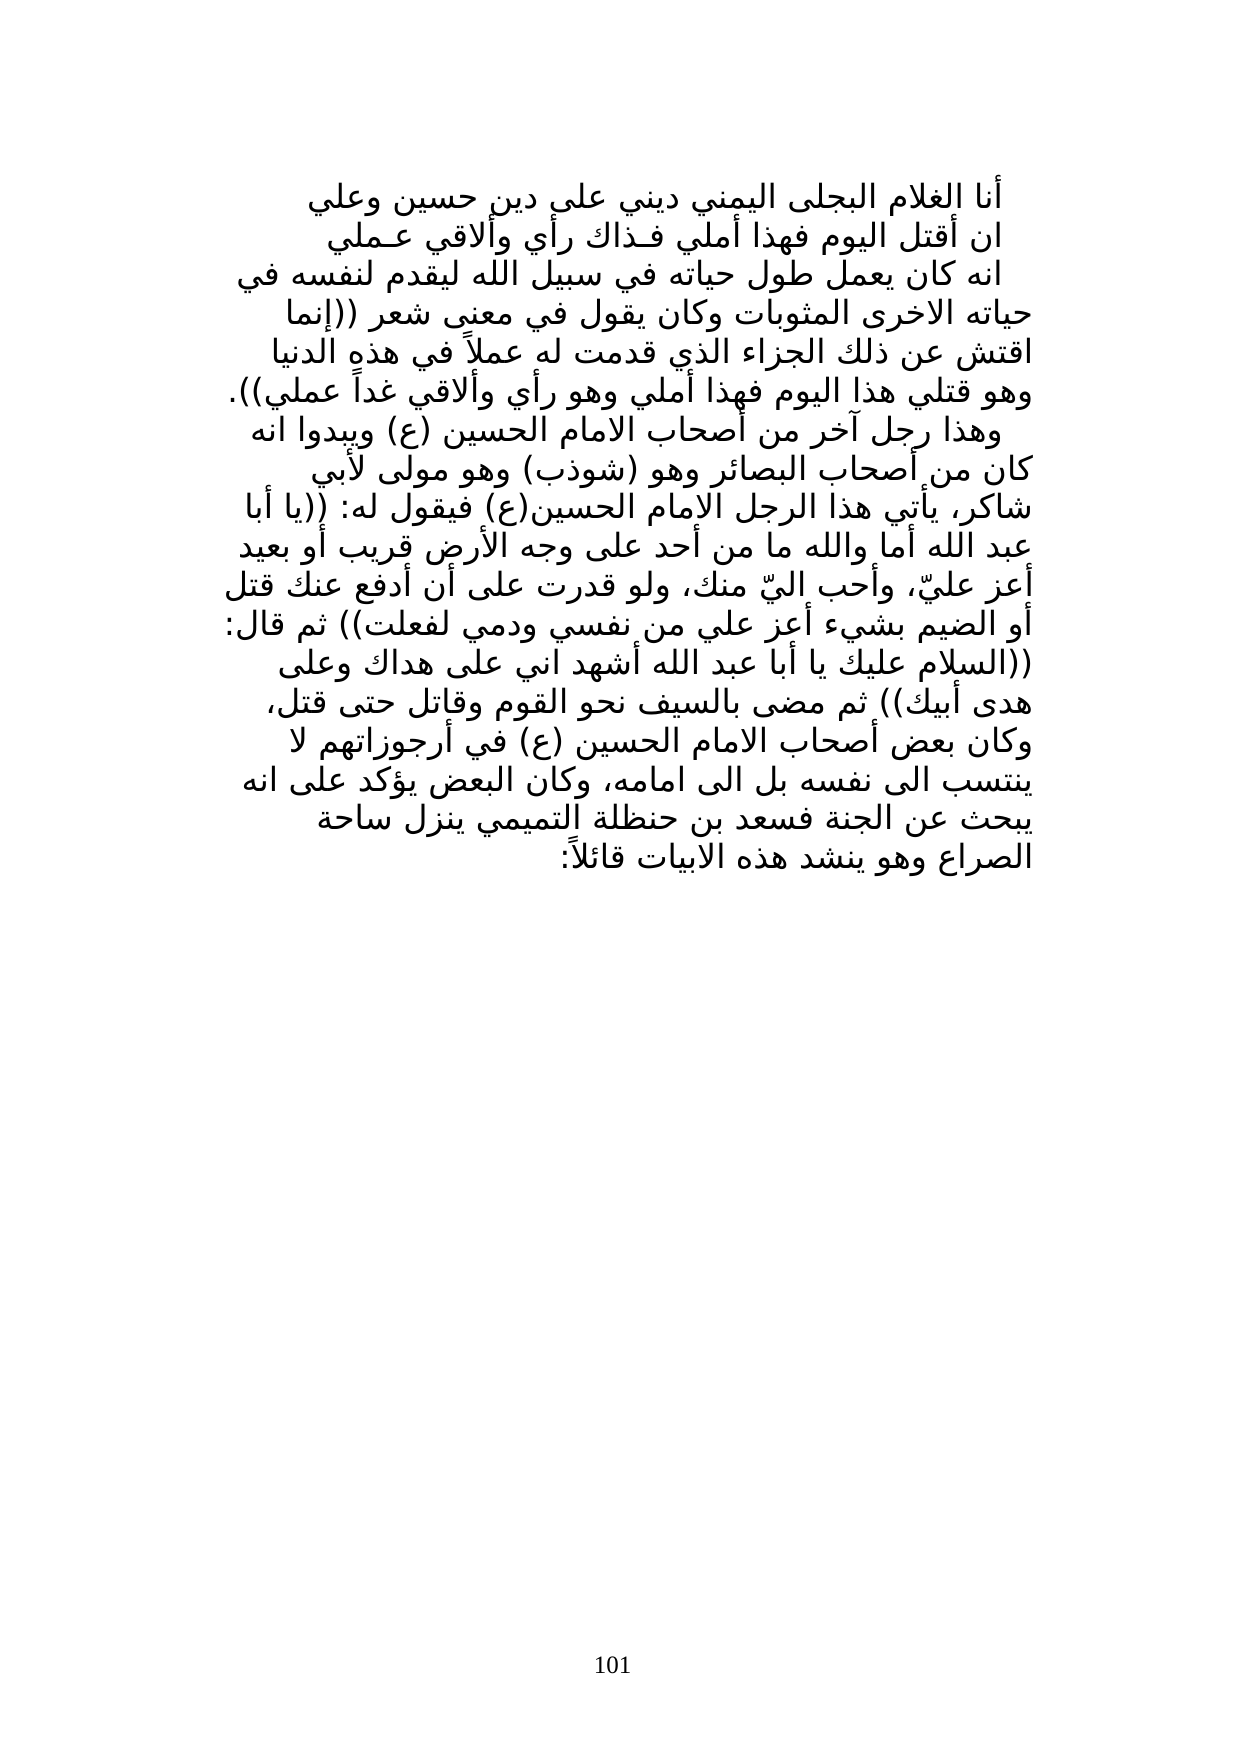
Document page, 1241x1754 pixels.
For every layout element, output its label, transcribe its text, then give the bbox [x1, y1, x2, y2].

text وهذا رجل آخر من أصحاب الامام الحسين (ع) ويبدوا انه كان من أصحاب البصائر وهو (شوذب) وهو مولى لأبي شاكر، يأتي هذا الرجل الامام الحسين(ع) فيقول له: ((يا أبا عبد الله أما والله ما من أحد على وجه الأرض قريب أو بعيد أعز عليّ، وأحب اليّ منك، ولو قدرت على أن أدفع عنك قتل أو الضيم بشيء أعز علي من نفسي ودمي لفعلت)) ثم قال: ((السلام عليك يا أبا عبد الله أشهد اني على هداك وعلى هدى أبيك)) ثم مضى بالسيف نحو القوم وقاتل حتى قتل، وكان بعض أصحاب الامام الحسين (ع) في أرجوزاتهم لا ينتسب الى نفسه بل الى امامه، وكان البعض يؤكد على انه يبحث عن الجنة فسعد بن حنظلة التميمي ينزل ساحة الصراع وهو ينشد هذه الابيات قائلاً: [222, 410, 1033, 877]
text ان أقتل اليوم فهذا أملي فـذاك رأي وألاقي عـملي [222, 216, 1033, 255]
text انه كان يعمل طول حياته في سبيل الله ليقدم لنفسه في حياته الاخرى المثوبات وكان يقول في معنى شعر ((إنما اقتش عن ذلك الجزاء الذي قدمت له عملاً في هذه الدنيا وهو قتلي هذا اليوم فهذا أملي وهو رأي وألاقي غداً عملي)). [222, 255, 1033, 410]
text أنا الغلام البجلى اليمني ديني على دين حسين وعلي [222, 177, 1033, 216]
